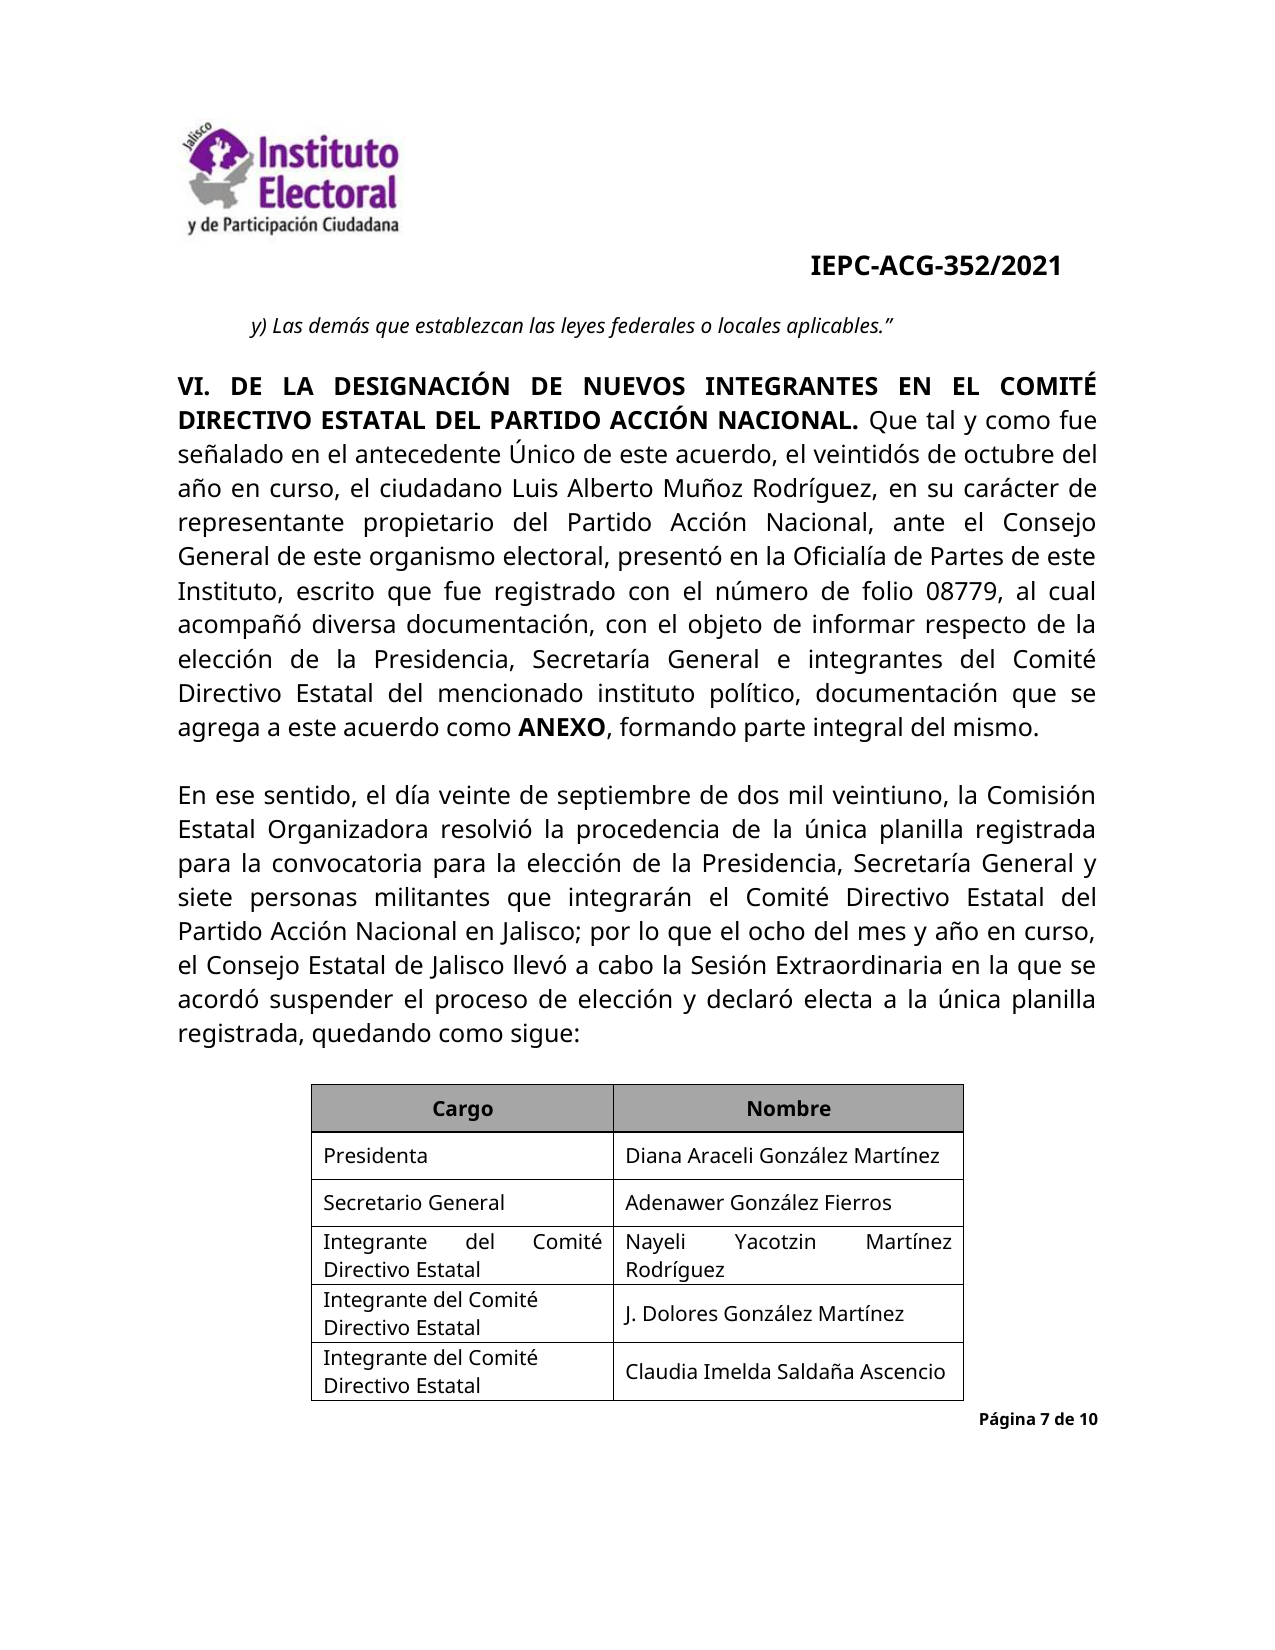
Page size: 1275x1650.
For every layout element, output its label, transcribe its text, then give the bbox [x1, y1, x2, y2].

table_cell Diana Araceli González Martínez [614, 1133, 963, 1179]
table_cell Secretario General [312, 1180, 613, 1226]
table_cell Claudia Imelda Saldaña Ascencio [614, 1343, 963, 1400]
table_header Nombre [614, 1085, 963, 1131]
text En ese sentido, el día veinte de septiembre de dos mil veintiuno, la Comisión Estatal Organizadora resolvió la procedencia de la única planilla registrada para la convocatoria para la elección de la Presidencia, Secretaría General y siete personas militantes que integrarán el Comité Directivo Estatal del Partido Acción Nacional en Jalisco; por lo que el ocho del mes y año en curso, el Consejo Estatal de Jalisco llevó a cabo la Sesión Extraordinaria en la que se acordó suspender el proceso de elección y declaró electa a la única planilla registrada, quedando como sigue: [177, 777, 1098, 1050]
table_cell Integrante del Comité Directivo Estatal [312, 1227, 613, 1284]
table_cell J. Dolores González Martínez [614, 1285, 963, 1342]
text VI. DE LA DESIGNACIÓN DE NUEVOS INTEGRANTES EN EL COMITÉ DIRECTIVO ESTATAL DEL PARTIDO ACCIÓN NACIONAL. Que tal y como fue señalado en el antecedente Único de este acuerdo, el veintidós de octubre del año en curso, el ciudadano Luis Alberto Muñoz Rodríguez, en su carácter de representante propietario del Partido Acción Nacional, ante el Consejo General de este organismo electoral, presentó en la Oficialía de Partes de este Instituto, escrito que fue registrado con el número de folio 08779, al cual acompañó diversa documentación, con el objeto de informar respecto de la elección de la Presidencia, Secretaría General e integrantes del Comité Directivo Estatal del mencionado instituto político, documentación que se agrega a este acuerdo como ANEXO, formando parte integral del mismo. [177, 369, 1098, 743]
text y) Las demás que establezcan las leyes federales o locales aplicables.” [251, 312, 1098, 340]
table_header Cargo [312, 1085, 613, 1131]
table_cell Presidenta [312, 1133, 613, 1179]
table_cell Integrante del Comité Directivo Estatal [312, 1285, 613, 1342]
table_cell Nayeli Yacotzin Martínez Rodríguez [614, 1227, 963, 1284]
picture [177, 118, 406, 246]
table_cell Adenawer González Fierros [614, 1180, 963, 1226]
table_cell Integrante del Comité Directivo Estatal [312, 1343, 613, 1400]
